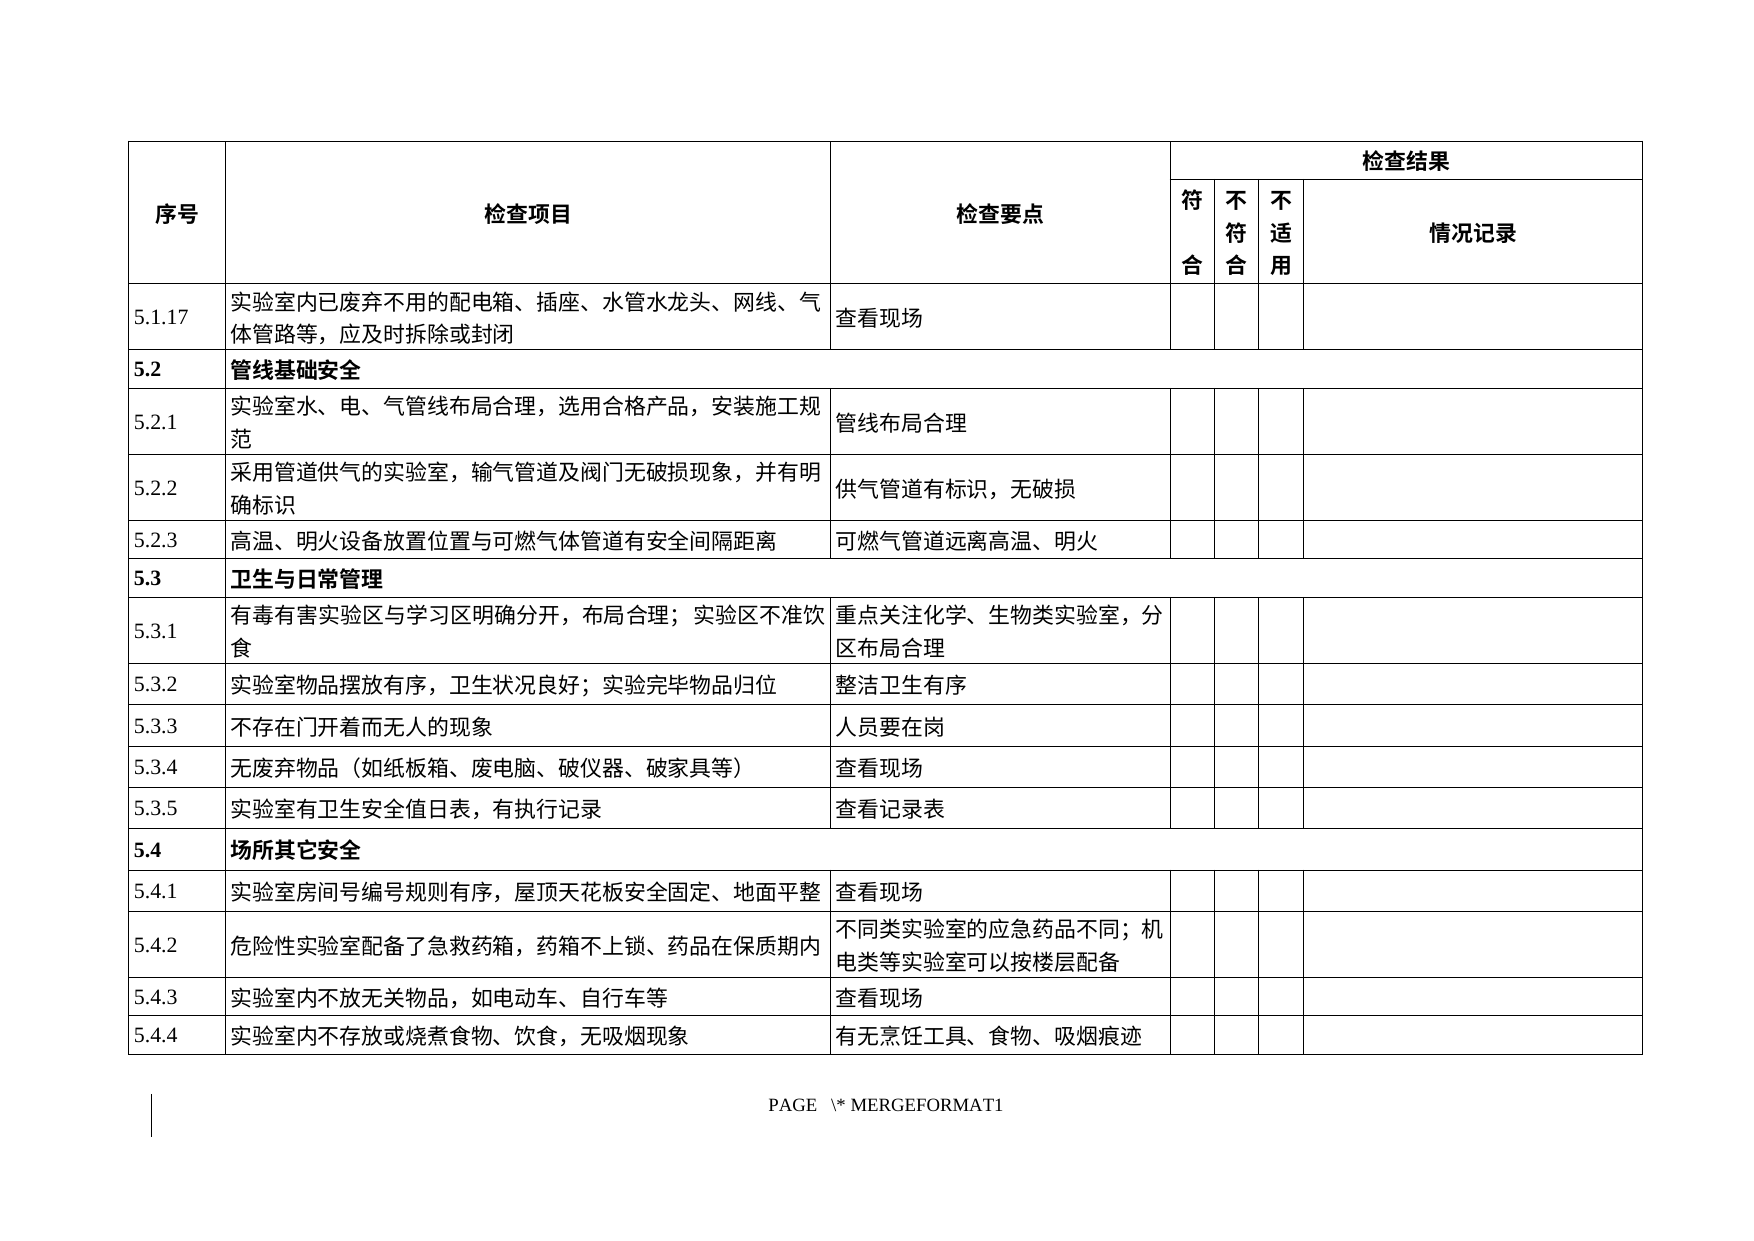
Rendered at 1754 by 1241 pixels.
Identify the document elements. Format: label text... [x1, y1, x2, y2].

table_cell 查看现场 [831, 747, 1170, 787]
table_cell [1171, 598, 1214, 663]
table_cell [1304, 389, 1642, 454]
table_cell 可燃气管道远离高温、明火 [831, 521, 1170, 558]
table_cell [1304, 747, 1642, 787]
table_cell 5.2.1 [129, 389, 225, 454]
table_cell [1215, 788, 1258, 828]
table_cell 整洁卫生有序 [831, 664, 1170, 704]
table_cell 有毒有害实验区与学习区明确分开，布局合理；实验区不准饮食 [226, 598, 830, 663]
table_cell [1215, 871, 1258, 911]
table_cell [1259, 455, 1303, 520]
table_cell 不存在门开着而无人的现象 [226, 705, 830, 746]
table_cell 5.4.3 [129, 978, 225, 1015]
table_cell [1171, 912, 1214, 977]
table_cell 5.4.1 [129, 871, 225, 911]
table_cell [1259, 664, 1303, 704]
table_cell [1215, 598, 1258, 663]
table_cell [1259, 747, 1303, 787]
table_cell [1171, 521, 1214, 558]
table_cell [1215, 747, 1258, 787]
table_cell 5.3.1 [129, 598, 225, 663]
table_header 检查要点 [831, 142, 1170, 283]
table_cell 场所其它安全 [226, 829, 1642, 869]
table_cell 符 合 [1171, 180, 1214, 283]
table_header 检查项目 [226, 142, 830, 283]
table_cell [1215, 284, 1258, 349]
table_cell 管线布局合理 [831, 389, 1170, 454]
table_cell 实验室内不放无关物品，如电动车、自行车等 [226, 978, 830, 1015]
table_cell 查看现场 [831, 871, 1170, 911]
table_cell 5.4 [129, 829, 225, 869]
table_cell 5.2.2 [129, 455, 225, 520]
table_cell 卫生与日常管理 [226, 559, 1642, 597]
table_cell 不同类实验室的应急药品不同；机电类等实验室可以按楼层配备 [831, 912, 1170, 977]
table_cell [1304, 788, 1642, 828]
table_cell 实验室内不存放或烧煮食物、饮食，无吸烟现象 [226, 1016, 830, 1054]
table_cell [1171, 455, 1214, 520]
table_cell 查看记录表 [831, 788, 1170, 828]
table_header 检查结果 [1171, 142, 1642, 179]
table_cell [1259, 705, 1303, 746]
table_cell [1259, 871, 1303, 911]
table_cell 5.3.5 [129, 788, 225, 828]
table_cell [1304, 598, 1642, 663]
table_header 序号 [129, 142, 225, 283]
table_cell 5.3.2 [129, 664, 225, 704]
table_cell [1215, 705, 1258, 746]
table_cell 重点关注化学、生物类实验室，分区布局合理 [831, 598, 1170, 663]
table_cell [1259, 598, 1303, 663]
table_cell [1304, 871, 1642, 911]
table_cell [1171, 788, 1214, 828]
table_cell 危险性实验室配备了急救药箱，药箱不上锁、药品在保质期内 [226, 912, 830, 977]
table_cell [1171, 1016, 1214, 1054]
table_cell 查看现场 [831, 284, 1170, 349]
table_cell [1304, 455, 1642, 520]
table_cell [1259, 912, 1303, 977]
table_cell [1215, 521, 1258, 558]
table_cell [1215, 912, 1258, 977]
table_cell 5.2 [129, 350, 225, 388]
table_cell 查看现场 [831, 978, 1170, 1015]
table_cell [1171, 664, 1214, 704]
table_cell [1259, 978, 1303, 1015]
table_cell 实验室有卫生安全值日表，有执行记录 [226, 788, 830, 828]
table_cell 5.4.4 [129, 1016, 225, 1054]
table_cell [1304, 521, 1642, 558]
table_cell 人员要在岗 [831, 705, 1170, 746]
table_cell [1304, 978, 1642, 1015]
table_cell [1215, 1016, 1258, 1054]
table_cell 实验室内已废弃不用的配电箱、插座、水管水龙头、网线、气体管路等，应及时拆除或封闭 [226, 284, 830, 349]
table_cell 实验室物品摆放有序，卫生状况良好；实验完毕物品归位 [226, 664, 830, 704]
table_cell [1259, 389, 1303, 454]
table_cell 有无烹饪工具、食物、吸烟痕迹 [831, 1016, 1170, 1054]
table_cell [1259, 788, 1303, 828]
table_cell [1304, 284, 1642, 349]
table_cell [1304, 705, 1642, 746]
table_cell 5.3 [129, 559, 225, 597]
table_cell [1304, 1016, 1642, 1054]
table_cell 供气管道有标识，无破损 [831, 455, 1170, 520]
table_cell [1215, 978, 1258, 1015]
table_cell 实验室房间号编号规则有序，屋顶天花板安全固定、地面平整 [226, 871, 830, 911]
table_cell 5.3.4 [129, 747, 225, 787]
table_cell [1259, 284, 1303, 349]
table_cell [1171, 871, 1214, 911]
table_cell [1304, 912, 1642, 977]
table_cell 无废弃物品（如纸板箱、废电脑、破仪器、破家具等） [226, 747, 830, 787]
table_cell [1171, 705, 1214, 746]
table_cell 5.4.2 [129, 912, 225, 977]
table_cell [1171, 284, 1214, 349]
table_cell 情况记录 [1304, 180, 1642, 283]
table_cell [1171, 389, 1214, 454]
table_cell 采用管道供气的实验室，输气管道及阀门无破损现象，并有明确标识 [226, 455, 830, 520]
table_cell [1259, 1016, 1303, 1054]
table_cell 实验室水、电、气管线布局合理，选用合格产品，安装施工规范 [226, 389, 830, 454]
table_cell 5.1.17 [129, 284, 225, 349]
table_cell [1215, 664, 1258, 704]
table_cell 5.3.3 [129, 705, 225, 746]
table_cell [1171, 747, 1214, 787]
table_cell [1259, 521, 1303, 558]
table_cell 高温、明火设备放置位置与可燃气体管道有安全间隔距离 [226, 521, 830, 558]
table_cell [1171, 978, 1214, 1015]
table_cell 不 适 用 [1259, 180, 1303, 283]
table_cell [1304, 664, 1642, 704]
table_cell 管线基础安全 [226, 350, 1642, 388]
table_cell [1215, 389, 1258, 454]
table_cell [1215, 455, 1258, 520]
table_cell 5.2.3 [129, 521, 225, 558]
table_cell 不 符 合 [1215, 180, 1258, 283]
